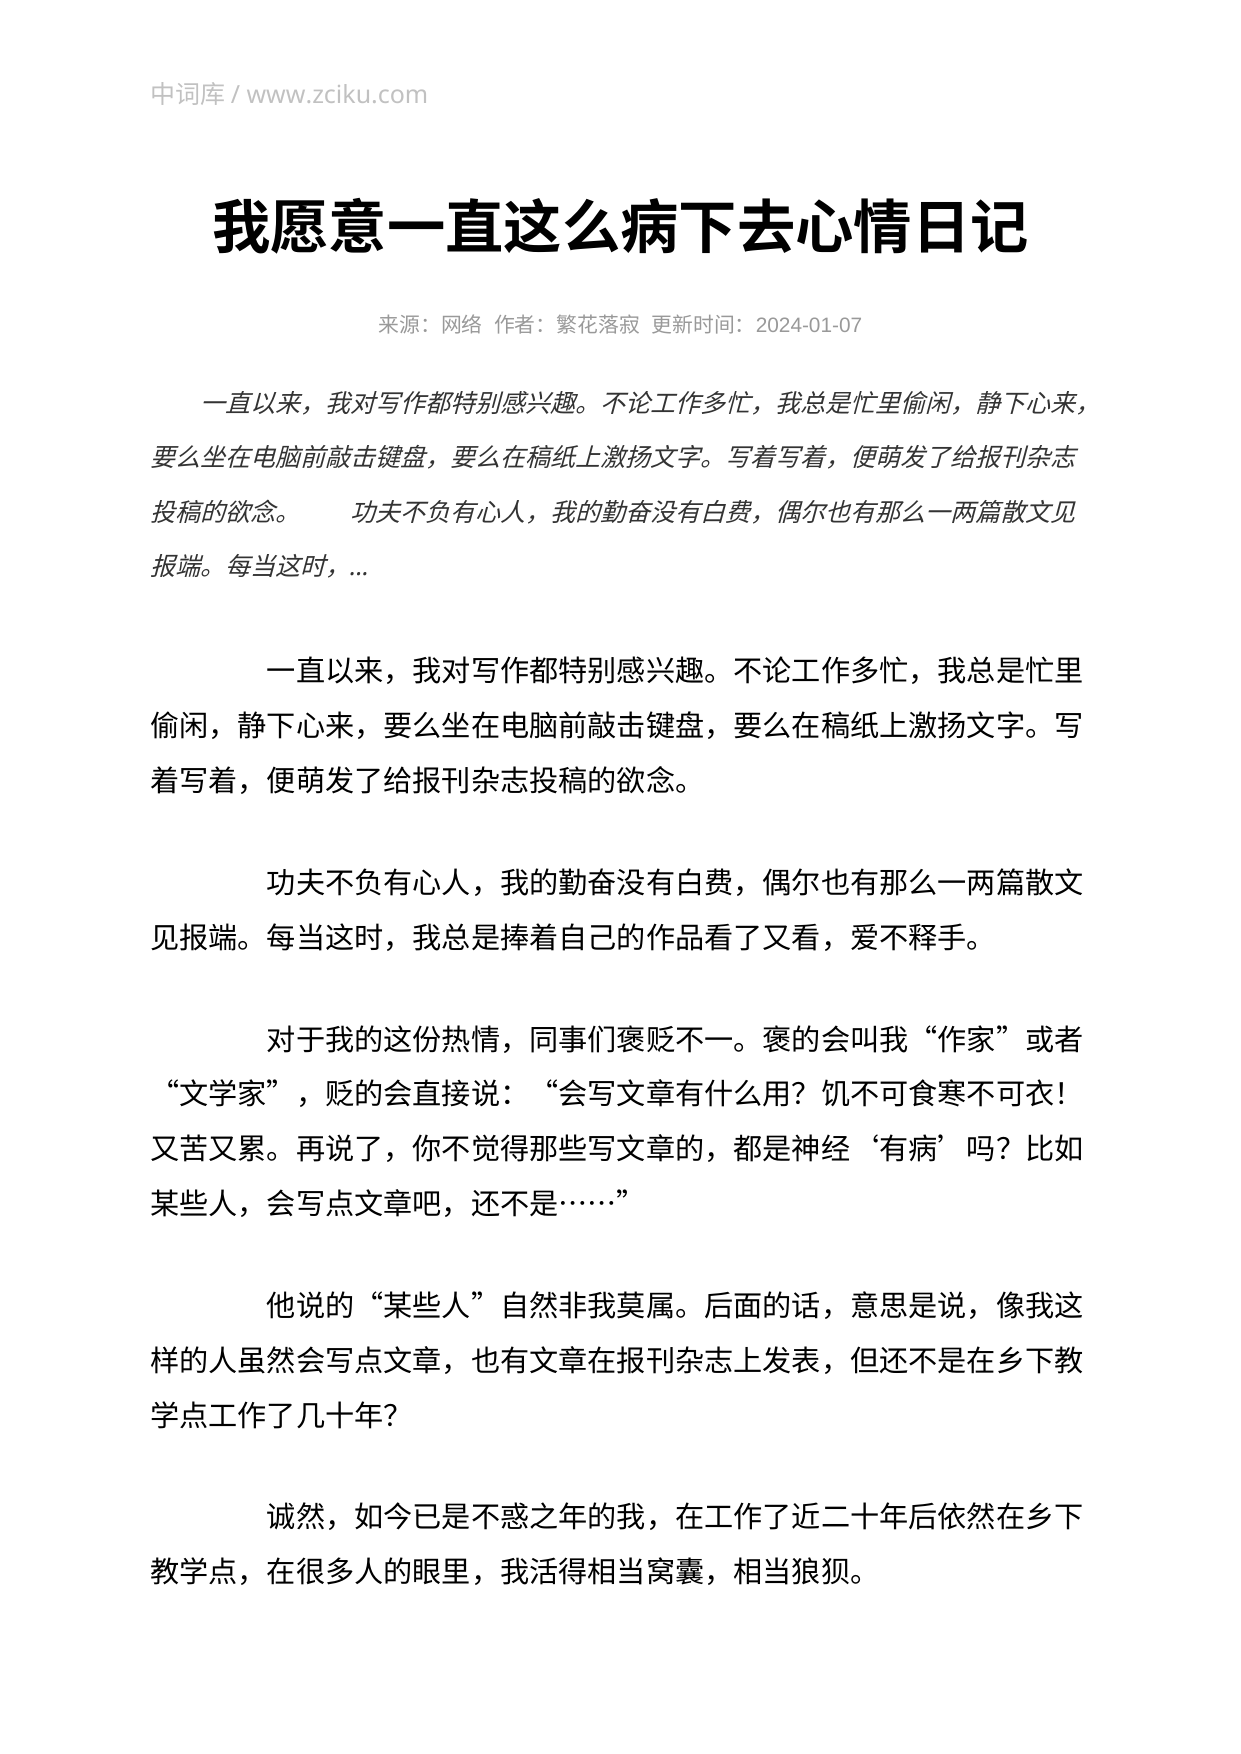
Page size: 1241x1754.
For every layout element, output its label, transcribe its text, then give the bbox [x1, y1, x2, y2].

text 功夫不负有心人，我的勤奋没有白费，偶尔也有那么一两篇散文见报端。每当这时，我总是捧着自己的作品看了又看，爱不释手。 [150, 859, 1090, 957]
text 他说的“某些人”自然非我莫属。后面的话，意思是说，像我这样的人虽然会写点文章，也有文章在报刊杂志上发表，但还不是在乡下教学点工作了几十年？ [150, 1282, 1090, 1434]
text 一直以来，我对写作都特别感兴趣。不论工作多忙，我总是忙里偷闲，静下心来，要么坐在电脑前敲击键盘，要么在稿纸上激扬文字。写着写着，便萌发了给报刊杂志投稿的欲念。 功夫不负有心人，我的勤奋没有白费，偶尔也有那么一两篇散文见报端。每当这时，... [150, 383, 1090, 583]
subtitle 我愿意一直这么病下去心情日记 [150, 181, 1090, 266]
text 一直以来，我对写作都特别感兴趣。不论工作多忙，我总是忙里偷闲，静下心来，要么坐在电脑前敲击键盘，要么在稿纸上激扬文字。写着写着，便萌发了给报刊杂志投稿的欲念。 [150, 648, 1090, 800]
text 对于我的这份热情，同事们褒贬不一。褒的会叫我“作家”或者“文学家”，贬的会直接说：“会写文章有什么用？饥不可食寒不可衣！又苦又累。再说了，你不觉得那些写文章的，都是神经‘有病’吗？比如某些人，会写点文章吧，还不是……” [150, 1016, 1090, 1223]
text 诚然，如今已是不惑之年的我，在工作了近二十年后依然在乡下教学点，在很多人的眼里，我活得相当窝囊，相当狼狈。 [150, 1494, 1090, 1591]
text 来源：网络 作者：繁花落寂 更新时间：2024-01-07 [150, 313, 1090, 337]
